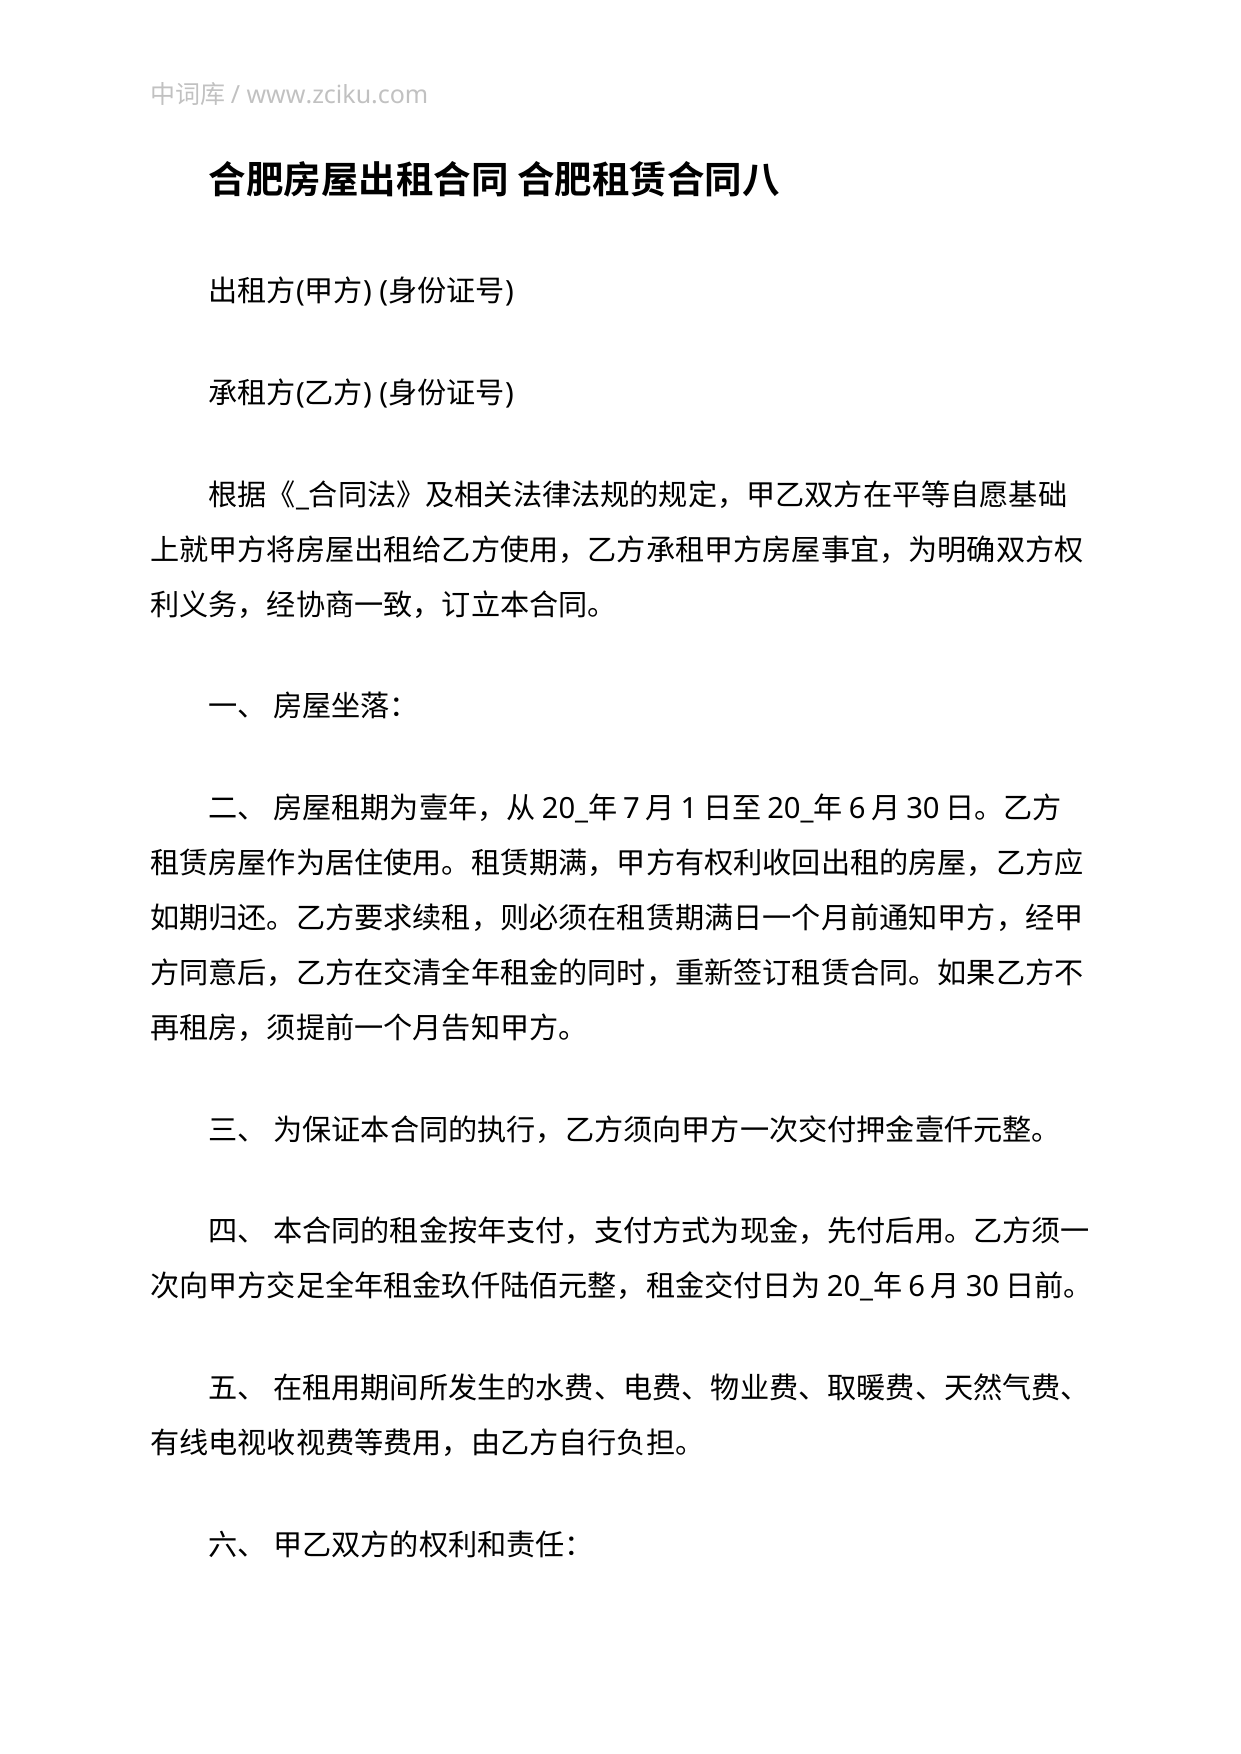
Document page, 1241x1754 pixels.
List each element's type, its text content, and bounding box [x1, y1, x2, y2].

text 六、 甲乙双方的权利和责任： [150, 1522, 1090, 1564]
text 三、 为保证本合同的执行，乙方须向甲方一次交付押金壹仟元整。 [150, 1106, 1090, 1148]
text 承租方(乙方) (身份证号) [150, 369, 1090, 412]
text 出租方(甲方) (身份证号) [150, 267, 1090, 310]
text 一、 房屋坐落： [150, 683, 1090, 725]
text 二、 房屋租期为壹年，从20_年7月1日至20_年6月30日。乙方租赁房屋作为居住使用。租赁期满，甲方有权利收回出租的房屋，乙方应如期归还。乙方要求续租，则必须在租赁期满日一个月前通知甲方，经甲方同意后，乙方在交清全年租金的同时，重新签订租赁合同。如果乙方不再租房，须提前一个月告知甲方。 [150, 785, 1090, 1047]
text 合肥房屋出租合同 合肥租赁合同八 [150, 150, 1090, 204]
text 根据《_合同法》及相关法律法规的规定，甲乙双方在平等自愿基础上就甲方将房屋出租给乙方使用，乙方承租甲方房屋事宜，为明确双方权利义务，经协商一致，订立本合同。 [150, 471, 1090, 623]
text 四、 本合同的租金按年支付，支付方式为现金，先付后用。乙方须一次向甲方交足全年租金玖仟陆佰元整，租金交付日为20_年6月30日前。 [150, 1208, 1090, 1305]
text 五、 在租用期间所发生的水费、电费、物业费、取暖费、天然气费、有线电视收视费等费用，由乙方自行负担。 [150, 1365, 1090, 1462]
